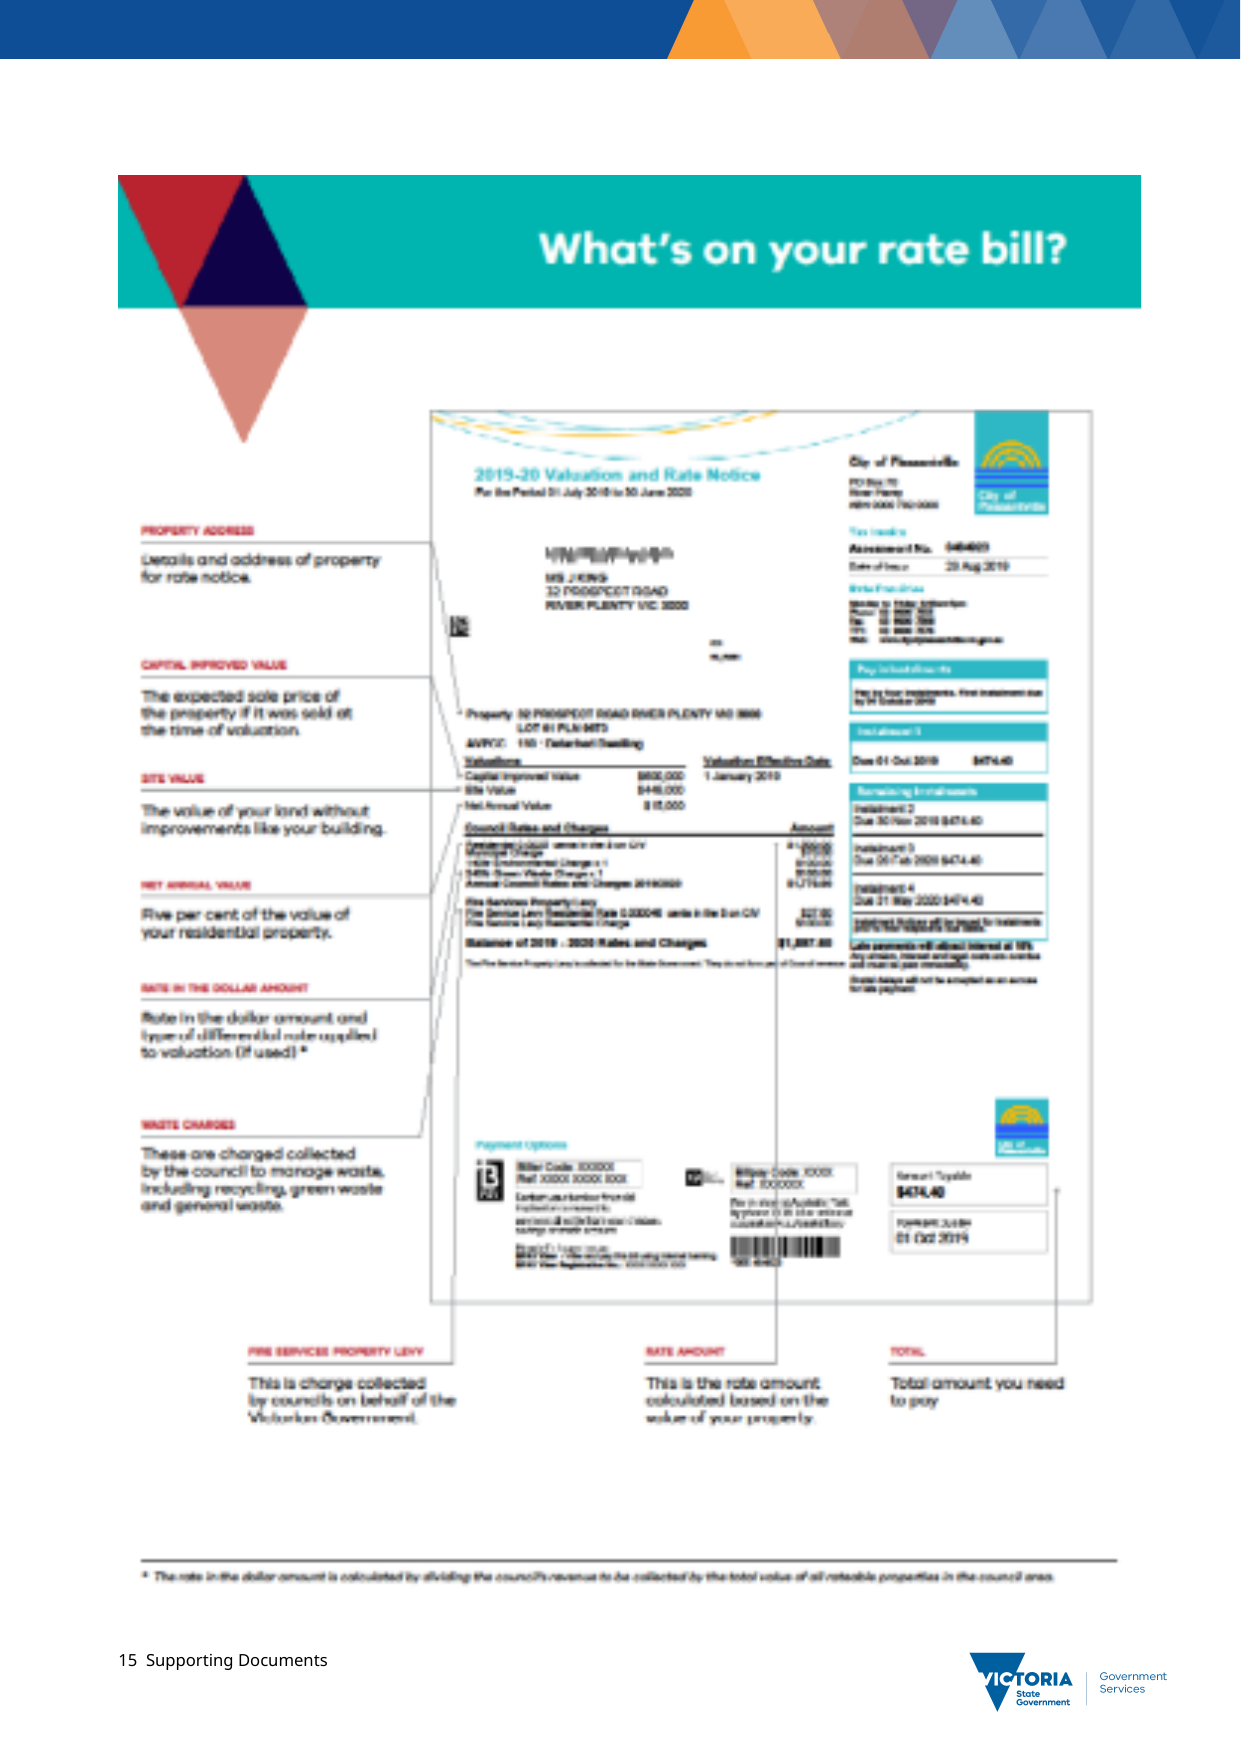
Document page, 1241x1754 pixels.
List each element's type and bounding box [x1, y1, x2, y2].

picture [0, 0, 1241, 59]
picture [0, 1635, 1241, 1754]
